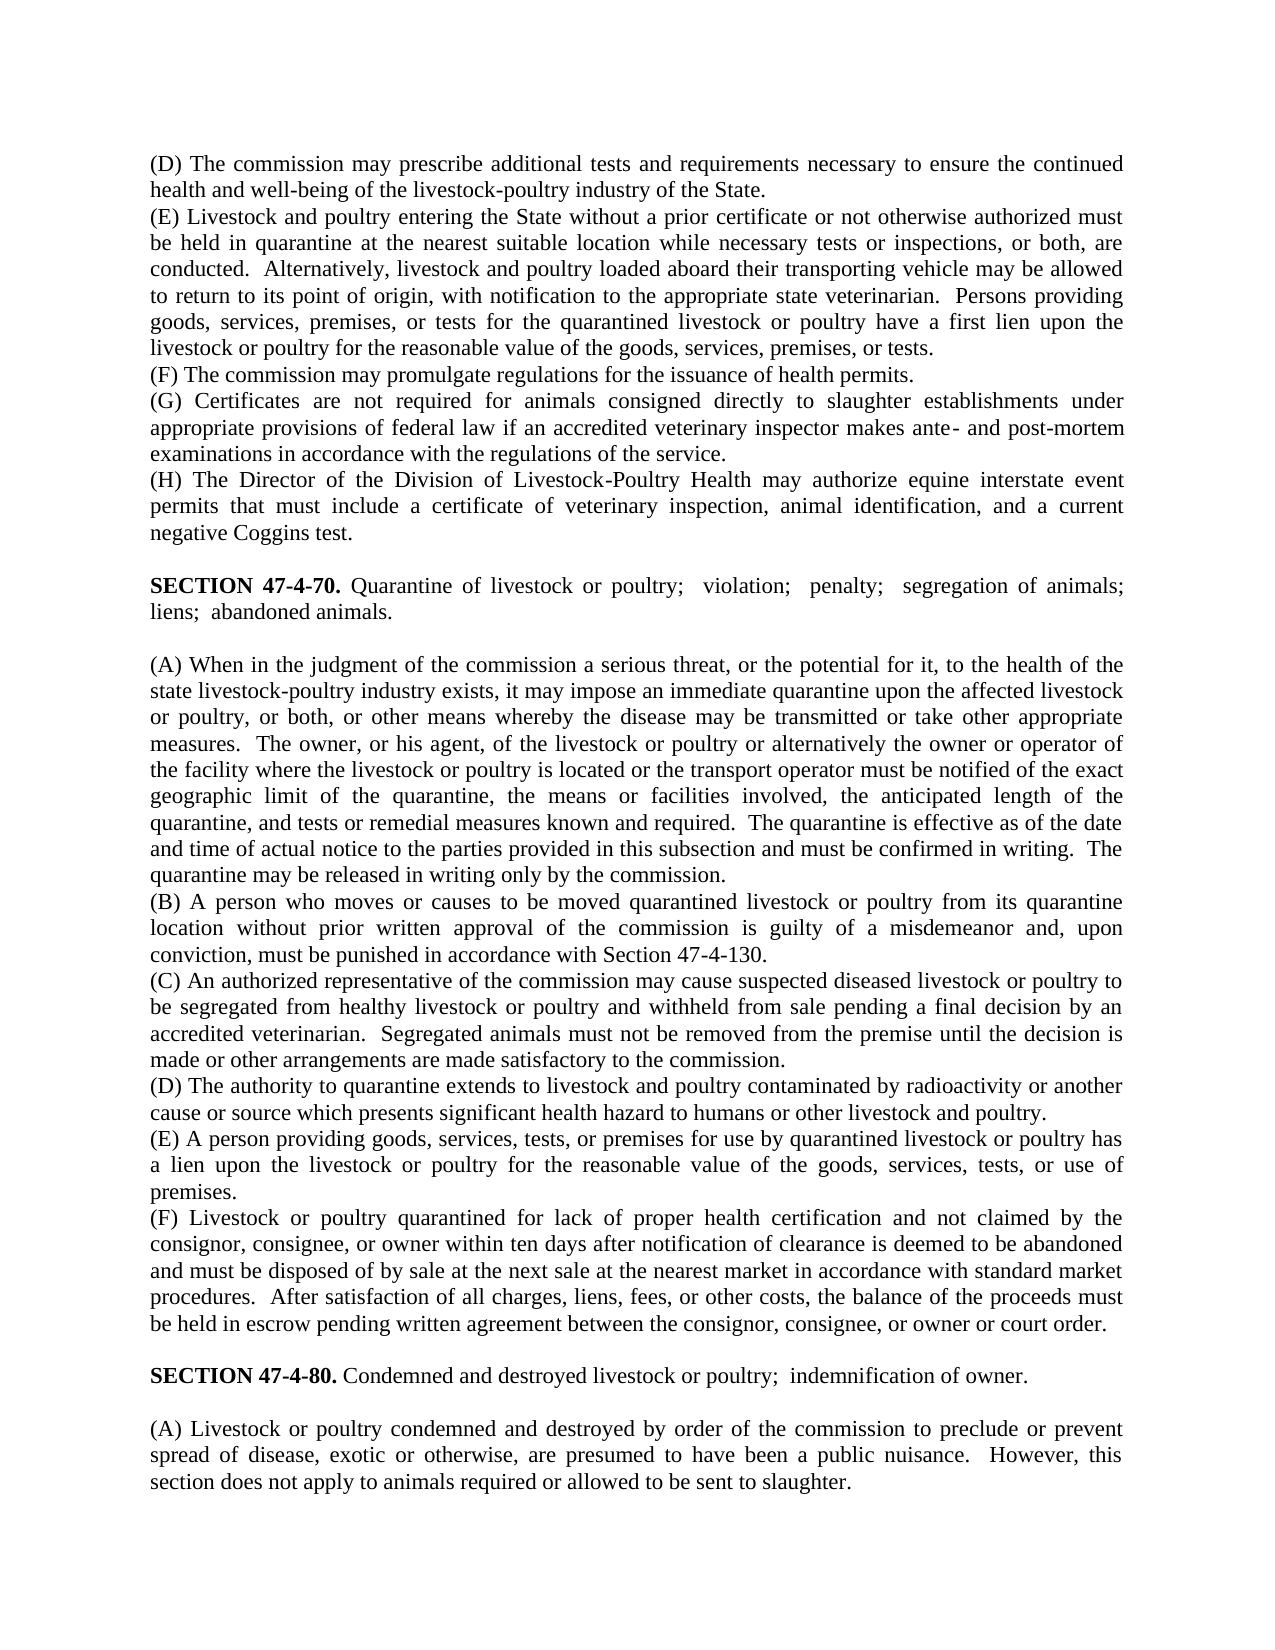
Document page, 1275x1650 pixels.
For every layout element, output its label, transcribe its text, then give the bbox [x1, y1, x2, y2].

text (C) An authorized representative of the commission may cause suspected diseased livestock or poultry to be segregated from healthy livestock or poultry and withheld from sale pending a final decision by an accredited veterinarian. Segregated animals must not be removed from the premise until the decision is made or other arrangements are made satisfactory to the commission. [150, 967, 1125, 1072]
text SECTION 47-4-80. Condemned and destroyed livestock or poultry; indemnification of owner. [150, 1362, 1125, 1389]
text (F) Livestock or poultry quarantined for lack of proper health certification and not claimed by the consignor, consignee, or owner within ten days after notification of clearance is deemed to be abandoned and must be disposed of by sale at the next sale at the nearest market in accordance with standard market procedures. After satisfaction of all charges, liens, fees, or other costs, the balance of the proceeds must be held in escrow pending written agreement between the consignor, consignee, or owner or court order. [150, 1204, 1125, 1336]
text (G) Certificates are not required for animals consigned directly to slaughter establishments under appropriate provisions of federal law if an accredited veterinary inspector makes ante- and post-mortem examinations in accordance with the regulations of the service. [150, 387, 1125, 466]
text (D) The commission may prescribe additional tests and requirements necessary to ensure the continued health and well-being of the livestock-poultry industry of the State. [150, 150, 1125, 203]
text SECTION 47-4-70. Quarantine of livestock or poultry; violation; penalty; segregation of animals; liens; abandoned animals. [150, 572, 1125, 624]
text (A) Livestock or poultry condemned and destroyed by order of the commission to preclude or prevent spread of disease, exotic or otherwise, are presumed to have been a public nuisance. However, this section does not apply to animals required or allowed to be sent to slaughter. [150, 1415, 1125, 1494]
text (D) The authority to quarantine extends to livestock and poultry contaminated by radioactivity or another cause or source which presents significant health hazard to humans or other livestock and poultry. [150, 1072, 1125, 1125]
text (E) A person providing goods, services, tests, or premises for use by quarantined livestock or poultry has a lien upon the livestock or poultry for the reasonable value of the goods, services, tests, or use of premises. [150, 1125, 1125, 1204]
text (F) The commission may promulgate regulations for the issuance of health permits. [150, 361, 1125, 387]
text (A) When in the judgment of the commission a serious threat, or the potential for it, to the health of the state livestock-poultry industry exists, it may impose an immediate quarantine upon the affected livestock or poultry, or both, or other means whereby the disease may be transmitted or take other appropriate measures. The owner, or his agent, of the livestock or poultry or alternatively the owner or operator of the facility where the livestock or poultry is located or the transport operator must be notified of the exact geographic limit of the quarantine, the means or facilities involved, the anticipated length of the quarantine, and tests or remedial measures known and required. The quarantine is effective as of the date and time of actual notice to the parties provided in this subsection and must be confirmed in writing. The quarantine may be released in writing only by the commission. [150, 651, 1125, 888]
text (E) Livestock and poultry entering the State without a prior certificate or not otherwise authorized must be held in quarantine at the nearest suitable location while necessary tests or inspections, or both, are conducted. Alternatively, livestock and poultry loaded aboard their transporting vehicle may be allowed to return to its point of origin, with notification to the appropriate state veterinarian. Persons providing goods, services, premises, or tests for the quarantined livestock or poultry have a first lien upon the livestock or poultry for the reasonable value of the goods, services, premises, or tests. [150, 203, 1125, 361]
text (H) The Director of the Division of Livestock-Poultry Health may authorize equine interstate event permits that must include a certificate of veterinary inspection, animal identification, and a current negative Coggins test. [150, 466, 1125, 545]
text (B) A person who moves or causes to be moved quarantined livestock or poultry from its quarantine location without prior written approval of the commission is guilty of a misdemeanor and, upon conviction, must be punished in accordance with Section 47-4-130. [150, 888, 1125, 967]
